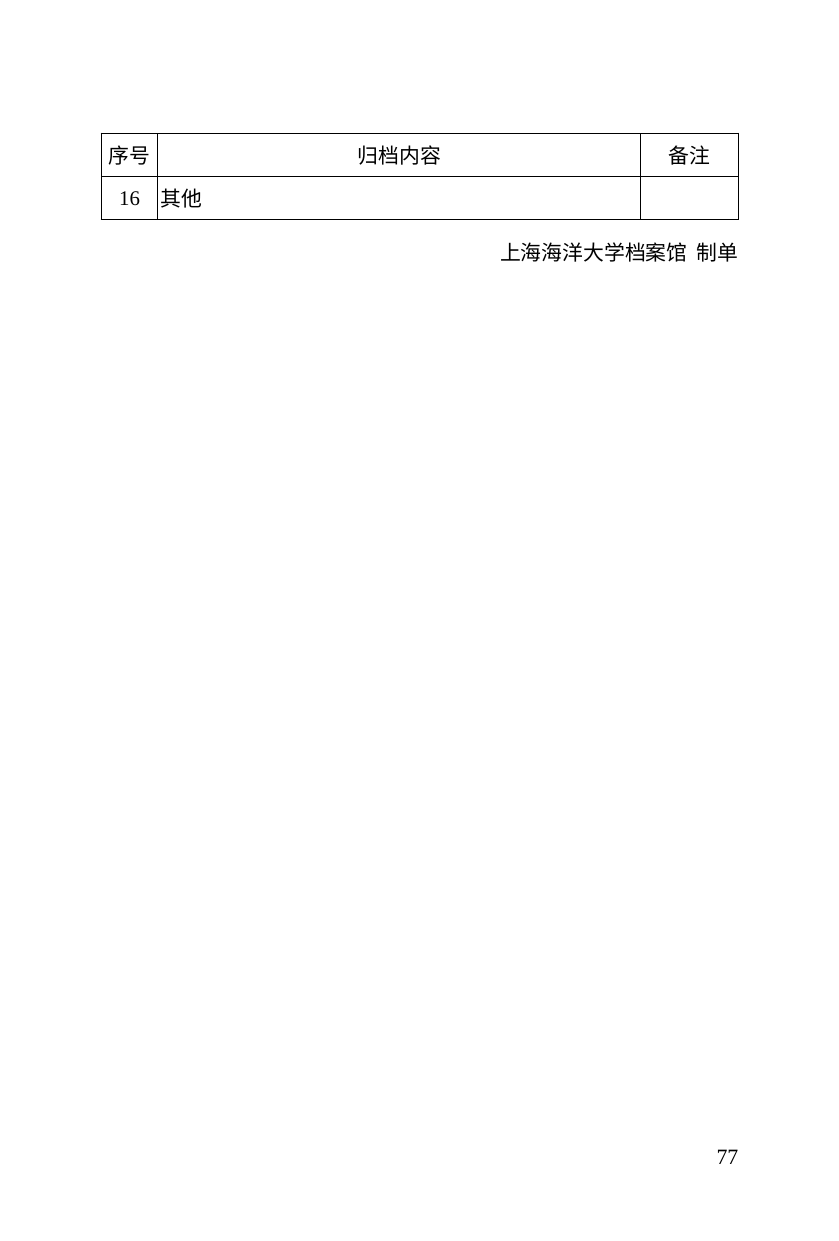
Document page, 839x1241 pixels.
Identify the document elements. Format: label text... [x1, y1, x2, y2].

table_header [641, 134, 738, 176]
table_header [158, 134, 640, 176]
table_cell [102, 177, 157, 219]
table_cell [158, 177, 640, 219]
text 上海海洋大学档案馆 制单 [100, 236, 738, 266]
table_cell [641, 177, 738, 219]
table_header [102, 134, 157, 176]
